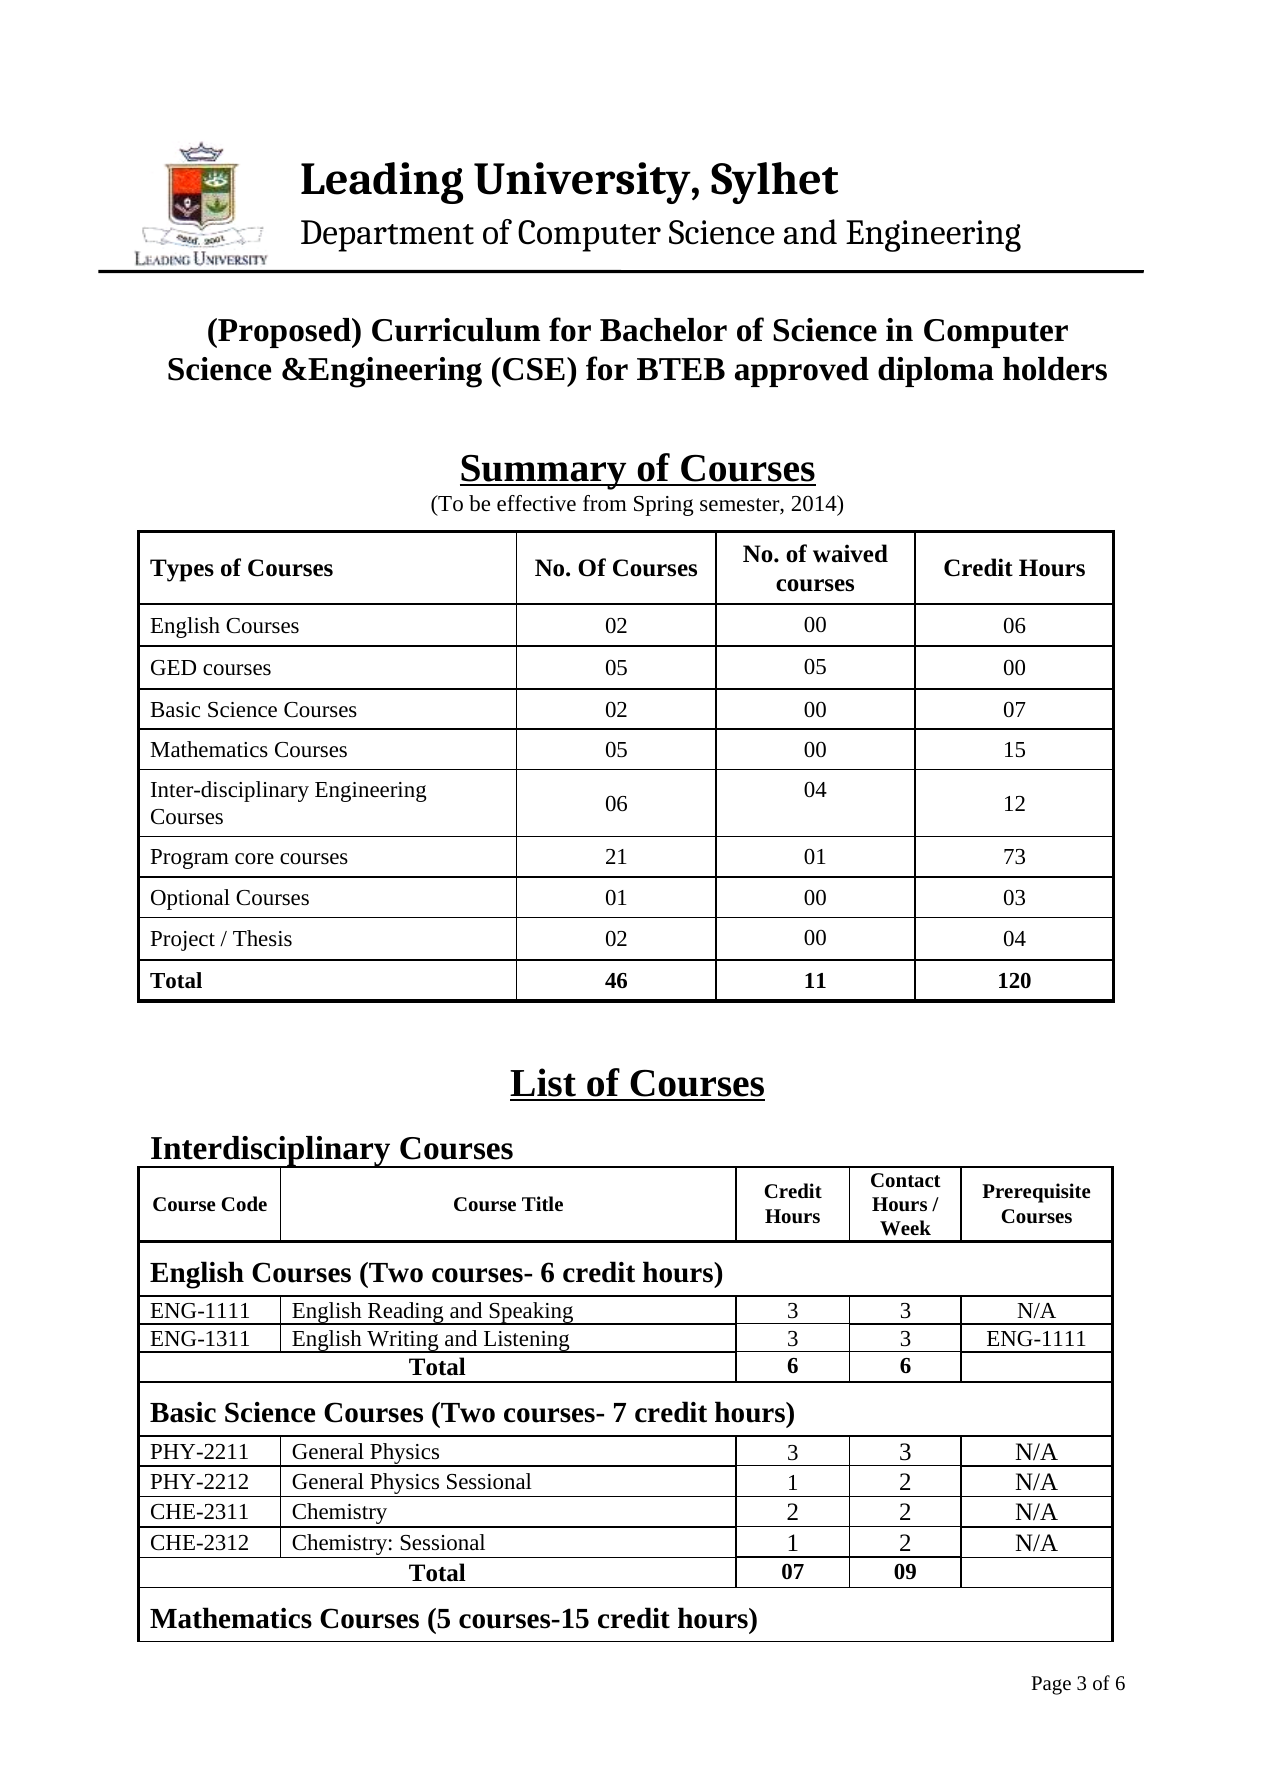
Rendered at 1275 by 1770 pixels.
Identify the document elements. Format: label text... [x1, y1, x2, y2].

table_cell Basic Science Courses [140, 690, 516, 728]
table_cell ENG-1311 [140, 1325, 280, 1351]
table_cell [962, 1353, 1111, 1381]
table_header No. Of Courses [517, 533, 715, 603]
table_cell English Writing and Listening [281, 1325, 735, 1351]
table_cell N/A [962, 1297, 1111, 1323]
table_cell 3 [737, 1324, 849, 1351]
table_cell 73 [916, 837, 1112, 876]
table_cell 1 [737, 1466, 849, 1496]
table_cell 03 [916, 878, 1112, 916]
table_cell English Reading and Speaking [281, 1297, 735, 1323]
table_cell CHE-2312 [140, 1528, 280, 1556]
text (To be effective from Spring semester, 2014) [150, 490, 1125, 517]
table_cell 3 [737, 1437, 849, 1465]
table_cell Mathematics Courses (5 courses-15 credit hours) [140, 1588, 1111, 1641]
table_cell 12 [916, 770, 1112, 836]
table_cell 07 [916, 690, 1112, 728]
table_cell 2 [850, 1497, 960, 1526]
table_cell Inter-disciplinary Engineering Courses [140, 770, 516, 836]
table_cell Contact Hours / Week [850, 1168, 960, 1240]
table_cell 06 [517, 770, 715, 836]
text List of Courses [150, 1060, 1125, 1105]
table_cell 2 [850, 1527, 960, 1556]
table_cell 120 [916, 961, 1112, 999]
table_cell 09 [850, 1558, 960, 1587]
table_cell 3 [850, 1297, 960, 1323]
table_cell 11 [717, 961, 914, 999]
table_cell Basic Science Courses (Two courses- 7 credit hours) [140, 1383, 1111, 1435]
table_cell 06 [916, 605, 1112, 645]
table_cell 01 [517, 878, 715, 916]
table_cell N/A [962, 1497, 1111, 1526]
table_header Types of Courses [140, 533, 516, 603]
table_cell GED courses [140, 647, 516, 688]
table_cell Chemistry: Sessional [281, 1528, 735, 1556]
table_cell 3 [737, 1297, 849, 1323]
table_cell 21 [517, 837, 715, 876]
table_cell ENG-1111 [140, 1297, 280, 1323]
table_cell English Courses (Two courses- 6 credit hours) [140, 1243, 1111, 1295]
table_cell 1 [737, 1527, 849, 1556]
table_cell General Physics Sessional [281, 1467, 735, 1496]
table_cell ENG-1111 [962, 1325, 1111, 1351]
table_cell CHE-2311 [140, 1497, 280, 1526]
table_cell 3 [850, 1437, 960, 1465]
table_cell 01 [717, 837, 914, 876]
table_cell Total [140, 961, 516, 999]
table_cell Chemistry [281, 1497, 735, 1526]
table_cell 00 [717, 918, 914, 959]
table_cell N/A [962, 1437, 1111, 1465]
table_cell [962, 1558, 1111, 1587]
table_cell 05 [517, 730, 715, 769]
table_header Interdisciplinary Courses [139, 1128, 1112, 1166]
table_cell 2 [737, 1497, 849, 1526]
table_cell Credit Hours [737, 1168, 849, 1240]
table_cell 6 [850, 1352, 960, 1381]
picture [125, 131, 275, 269]
table_cell Project / Thesis [140, 918, 516, 959]
text (Proposed) Curriculum for Bachelor of Science in Computer Science &Engineering (CSE) for BTEB approved diploma holders [150, 311, 1125, 387]
table_cell 02 [517, 918, 715, 959]
text Leading University, Sylhet [300, 153, 1125, 206]
text Summary of Courses [150, 445, 1125, 490]
table_cell Optional Courses [140, 878, 516, 916]
table_cell 00 [717, 730, 914, 769]
table_cell 04 [717, 770, 914, 836]
table_cell 2 [850, 1466, 960, 1496]
table_cell PHY-2212 [140, 1467, 280, 1496]
table_header Credit Hours [916, 533, 1112, 603]
table_cell 05 [517, 647, 715, 688]
table_cell 04 [916, 918, 1112, 959]
table_cell Program core courses [140, 837, 516, 876]
table_cell Total [140, 1558, 735, 1587]
table_cell 00 [717, 690, 914, 728]
table_cell Course Code [140, 1168, 280, 1240]
table_cell 02 [517, 605, 715, 645]
table_cell 00 [717, 878, 914, 916]
table_cell N/A [962, 1528, 1111, 1556]
table_cell General Physics [281, 1437, 735, 1465]
table_cell Prerequisite Courses [962, 1168, 1111, 1240]
table_cell 6 [737, 1352, 849, 1381]
table_cell English Courses [140, 605, 516, 645]
table_cell PHY-2211 [140, 1437, 280, 1465]
table_cell 00 [717, 605, 914, 645]
table_cell 07 [737, 1558, 849, 1587]
table_header No. of waived courses [717, 533, 914, 603]
table_cell Total [140, 1353, 735, 1381]
table_cell 3 [850, 1325, 960, 1351]
table_cell N/A [962, 1467, 1111, 1496]
table_cell Course Title [281, 1168, 735, 1240]
table_cell 02 [517, 690, 715, 728]
text Department of Computer Science and Engineering [300, 212, 1125, 253]
table_cell 05 [717, 647, 914, 688]
table_cell 15 [916, 730, 1112, 769]
table_cell 46 [517, 961, 715, 999]
table_cell 00 [916, 647, 1112, 688]
table_cell Mathematics Courses [140, 730, 516, 769]
